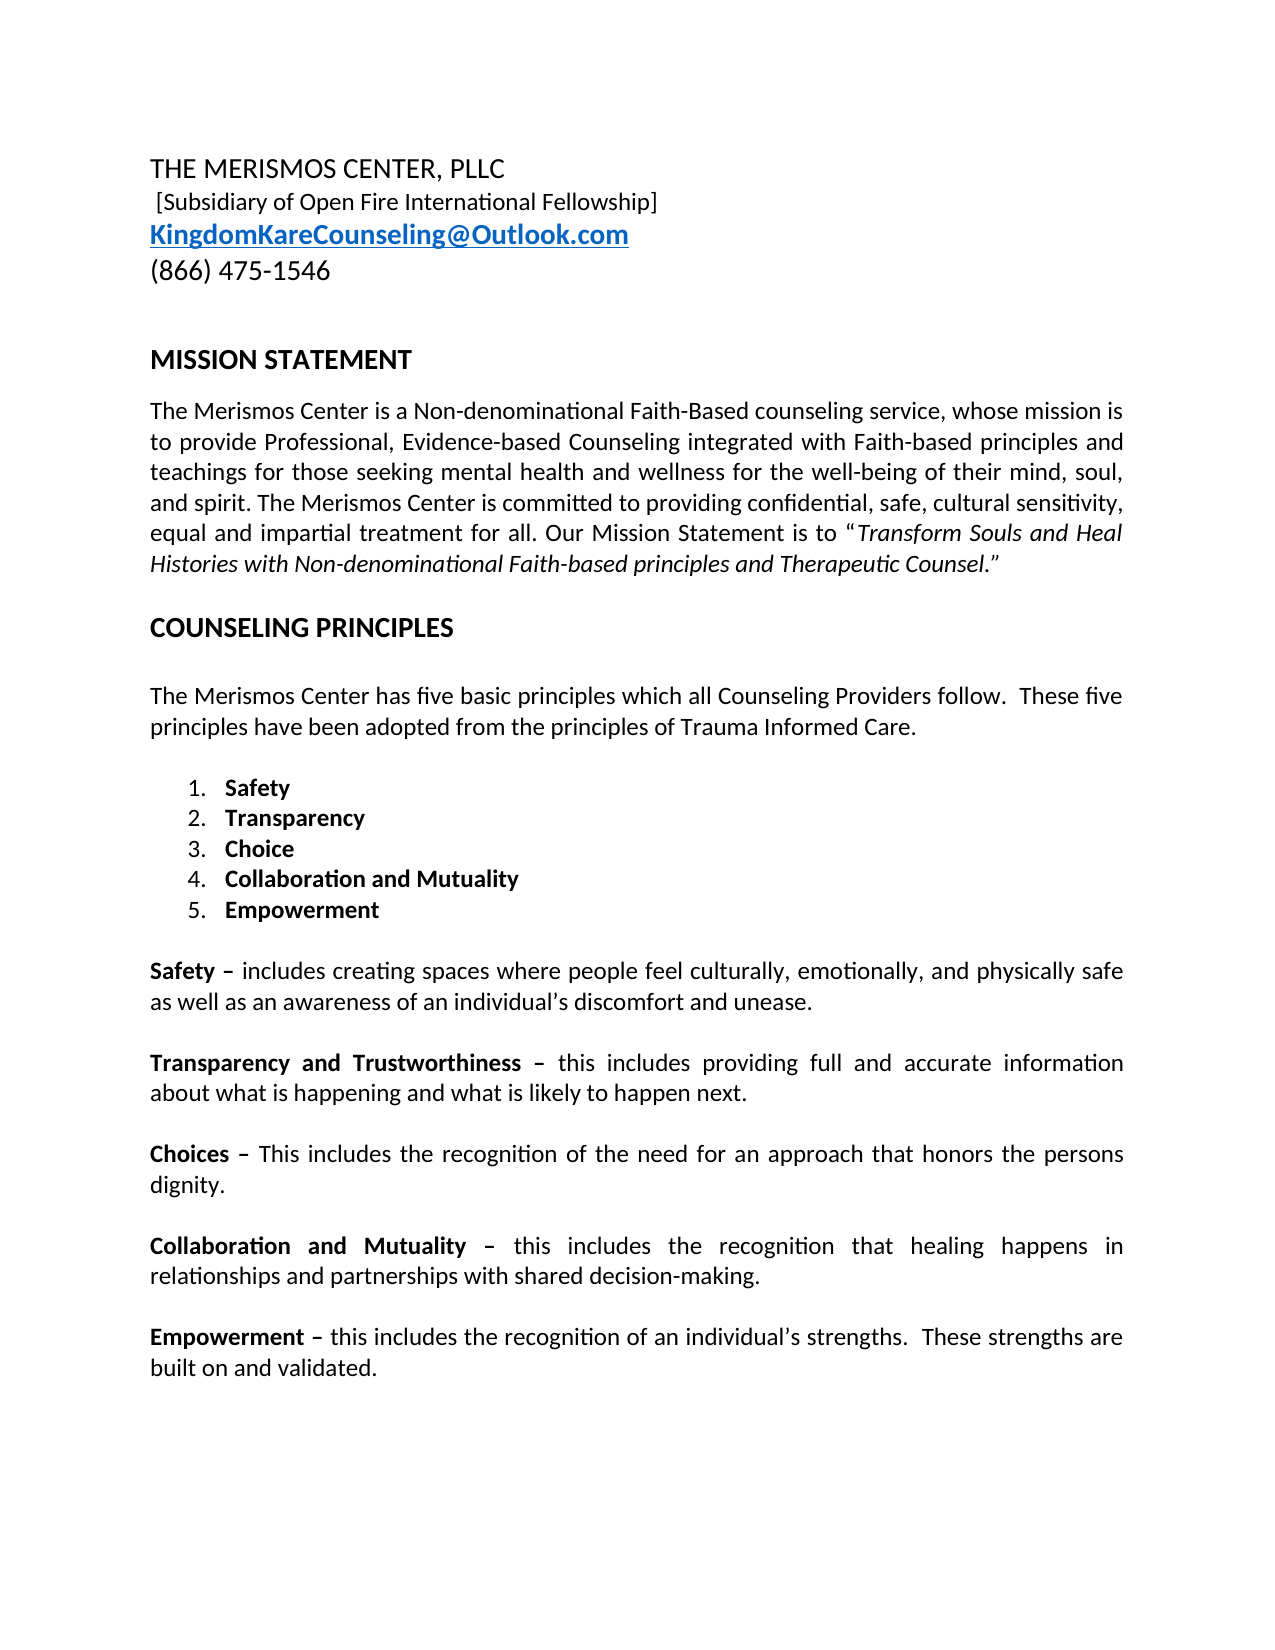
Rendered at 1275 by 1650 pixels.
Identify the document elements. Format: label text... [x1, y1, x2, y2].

text Empowerment – this includes the recognition of an individual’s strengths. These strengths are built on and validated. [150, 1321, 1125, 1382]
text (866) 475-1546 [150, 252, 1125, 287]
text The Merismos Center is a Non-denominational Faith-Based counseling service, whose mission is to provide Professional, Evidence-based Counseling integrated with Faith-based principles and teachings for those seeking mental health and wellness for the well-being of their mind, soul, and spirit. The Merismos Center is committed to providing confidential, safe, cultural sensitivity, equal and impartial treatment for all. Our Mission Statement is to “Transform Souls and Heal Histories with Non-denominational Faith-based principles and Therapeutic Counsel.” [150, 396, 1125, 579]
list Empowerment [187, 894, 1125, 924]
text THE MERISMOS CENTER, PLLC [150, 150, 1125, 186]
text MISSION STATEMENT [150, 341, 1125, 377]
list Transparency [187, 802, 1125, 833]
list Choice [187, 833, 1125, 863]
text Collaboration and Mutuality – this includes the recognition that healing happens in relationships and partnerships with shared decision-making. [150, 1230, 1125, 1291]
list Safety [187, 772, 1125, 802]
text KingdomKareCounseling@Outlook.com [150, 216, 1125, 252]
text Safety – includes creating spaces where people feel culturally, emotionally, and physically safe as well as an awareness of an individual’s discomfort and unease. [150, 955, 1125, 1016]
text COUNSELING PRINCIPLES [150, 609, 1125, 645]
text The Merismos Center has five basic principles which all Counseling Providers follow. These five principles have been adopted from the principles of Trauma Informed Care. [150, 680, 1125, 741]
text Choices – This includes the recognition of the need for an approach that honors the persons dignity. [150, 1138, 1125, 1199]
text [Subsidiary of Open Fire International Fellowship] [150, 186, 1125, 216]
list Collaboration and Mutuality [187, 863, 1125, 894]
text Transparency and Trustworthiness – this includes providing full and accurate information about what is happening and what is likely to happen next. [150, 1047, 1125, 1108]
